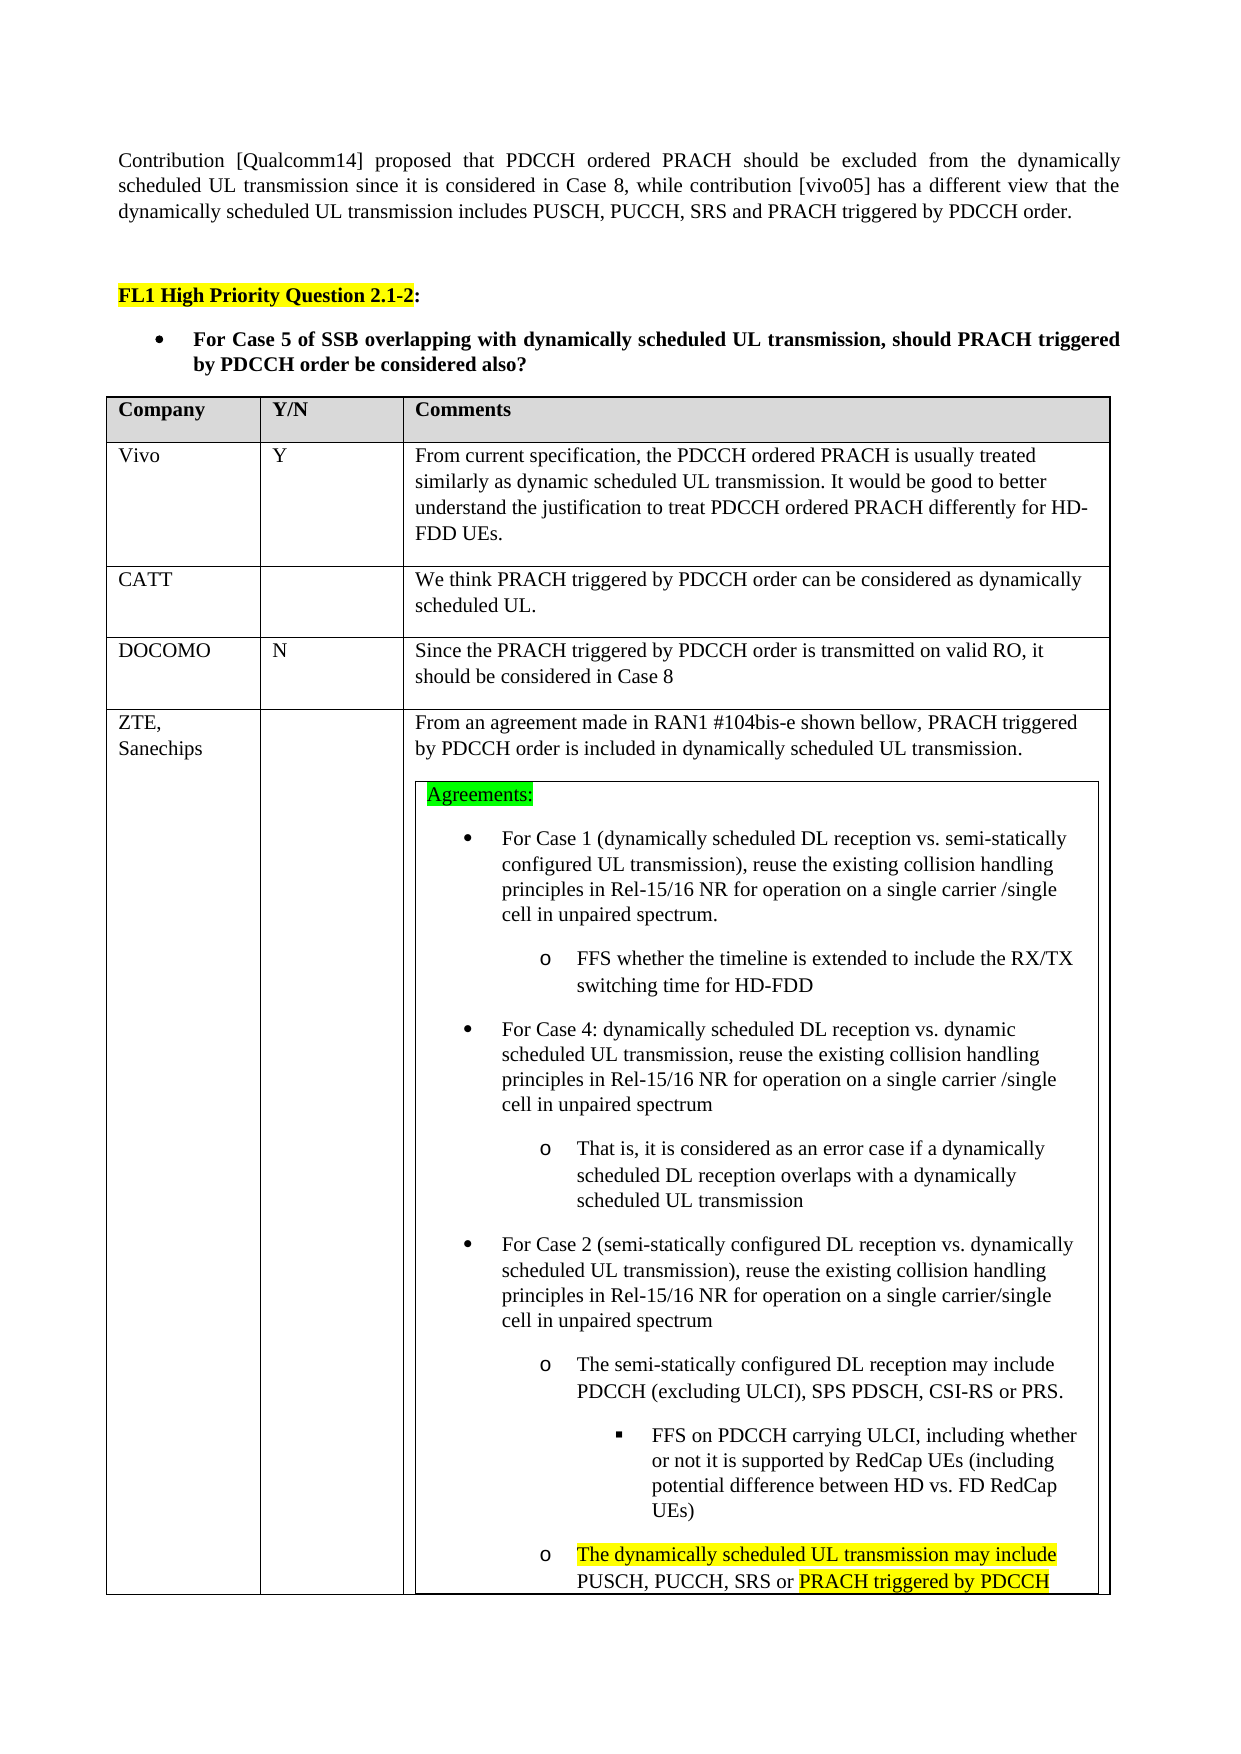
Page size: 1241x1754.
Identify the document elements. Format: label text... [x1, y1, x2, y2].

list For Case 5 of SSB overlapping with dynamically scheduled UL transmission, should PRACH triggered by PDCCH order be considered also? [156, 327, 1122, 376]
text Contribution [Qualcomm14] proposed that PDCCH ordered PRACH should be excluded from the dynamically scheduled UL transmission since it is considered in Case 8, while contribution [vivo05] has a different view that the dynamically scheduled UL transmission includes PUSCH, PUCCH, SRS and PRACH triggered by PDCCH order. [118, 147, 1122, 223]
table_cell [404, 710, 1109, 1594]
text FL1 High Priority Question 2.1-2: [118, 282, 1122, 307]
table_cell CATT [107, 567, 260, 637]
table_cell Y [261, 443, 403, 566]
table_cell DOCOMO [107, 638, 260, 709]
table_header Company [107, 398, 260, 442]
table_cell [261, 567, 403, 637]
table_cell N [261, 638, 403, 709]
table_cell Vivo [107, 443, 260, 566]
table_header Y/N [261, 398, 403, 442]
table_cell ZTE, Sanechips [107, 710, 260, 1594]
table_cell From current specification, the PDCCH ordered PRACH is usually treated similarly as dynamic scheduled UL transmission. It would be good to better understand the justification to treat PDCCH ordered PRACH differently for HD-FDD UEs. [404, 443, 1109, 566]
table_header Comments [404, 398, 1109, 442]
table_cell Since the PRACH triggered by PDCCH order is transmitted on valid RO, it should be considered in Case 8 [404, 638, 1109, 709]
table_cell [261, 710, 403, 1594]
table_cell We think PRACH triggered by PDCCH order can be considered as dynamically scheduled UL. [404, 567, 1109, 637]
